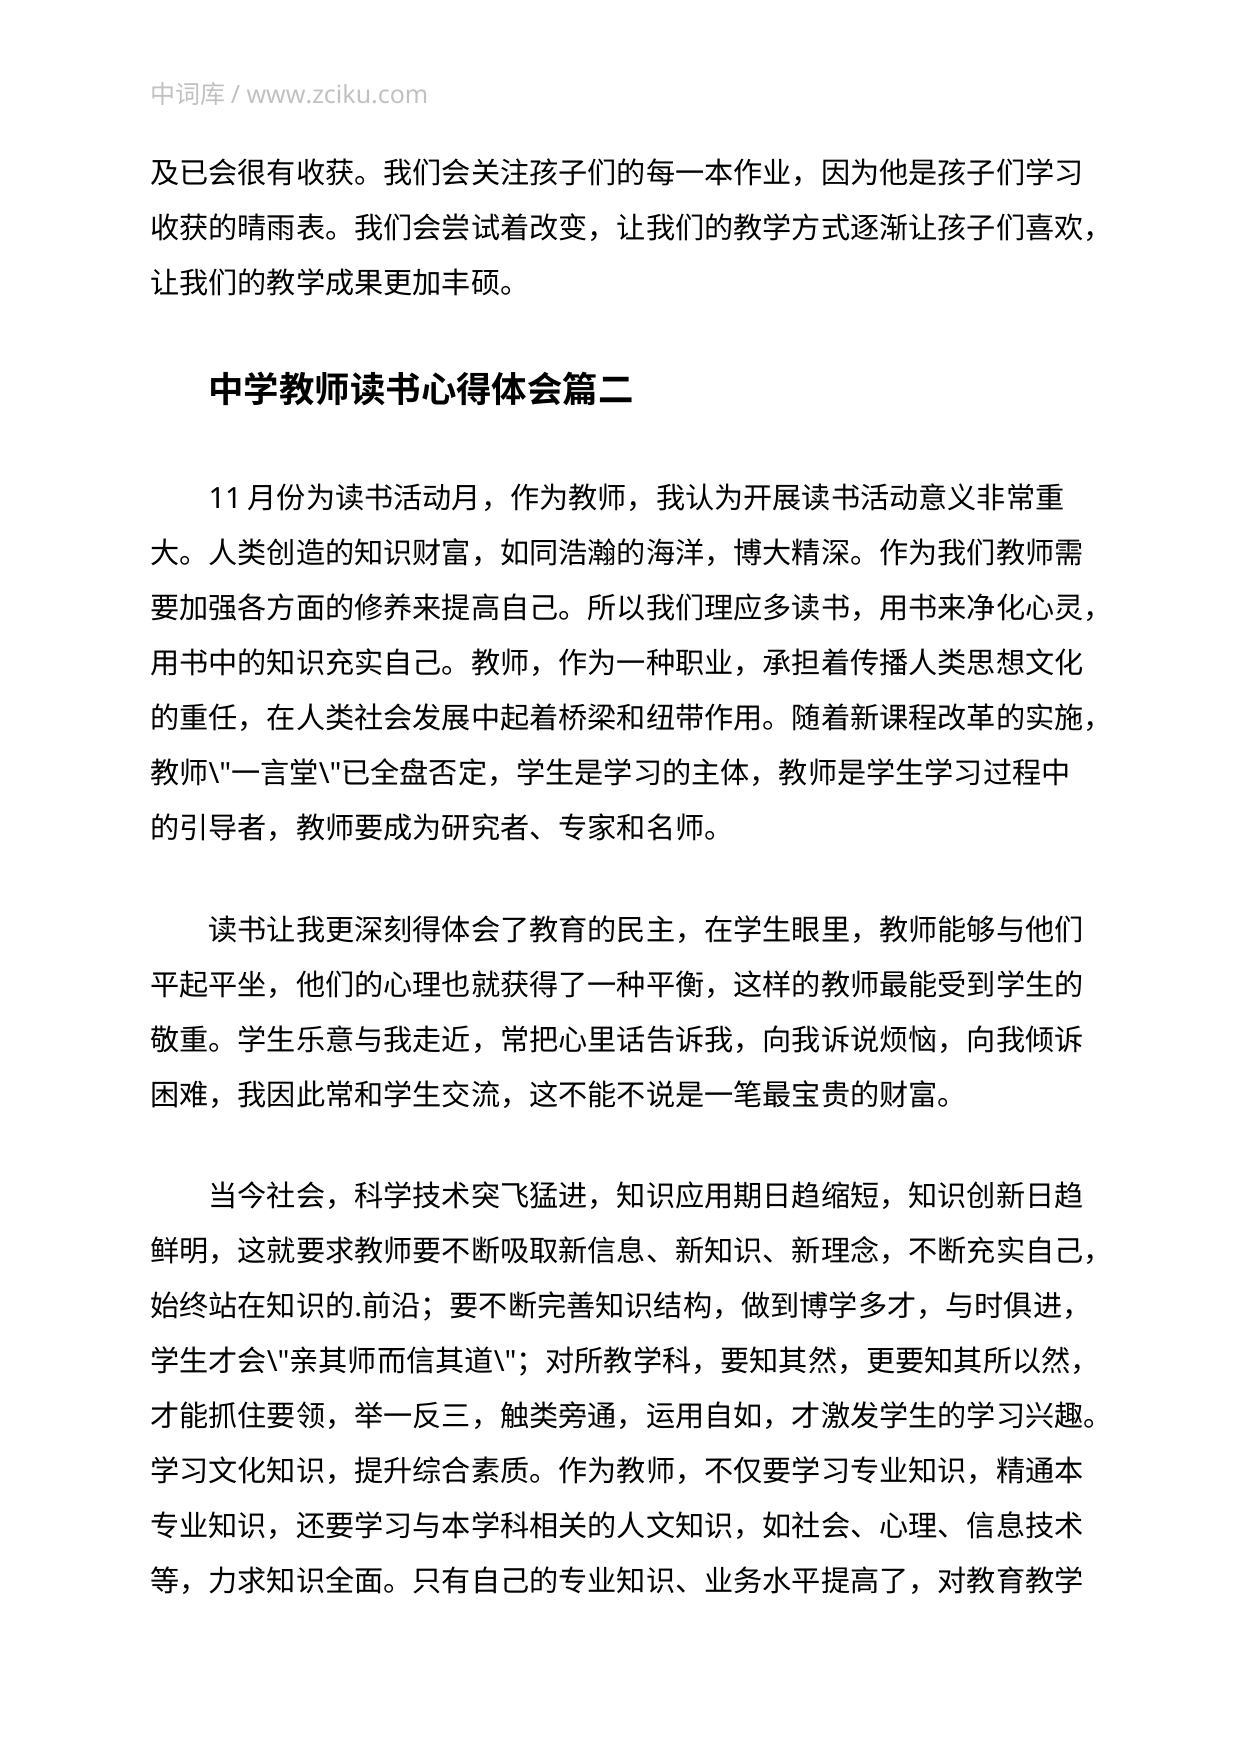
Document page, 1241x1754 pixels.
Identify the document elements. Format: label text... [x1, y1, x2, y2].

text 读书让我更深刻得体会了教育的民主，在学生眼里，教师能够与他们平起平坐，他们的心理也就获得了一种平衡，这样的教师最能受到学生的敬重。学生乐意与我走近，常把心里话告诉我，向我诉说烦恼，向我倾诉困难，我因此常和学生交流，这不能不说是一笔最宝贵的财富。 [150, 906, 1090, 1113]
text 11月份为读书活动月，作为教师，我认为开展读书活动意义非常重大。人类创造的知识财富，如同浩瀚的海洋，博大精深。作为我们教师需要加强各方面的修养来提高自己。所以我们理应多读书，用书来净化心灵，用书中的知识充实自己。教师，作为一种职业，承担着传播人类思想文化的重任，在人类社会发展中起着桥梁和纽带作用。随着新课程改革的实施，教师\"一言堂\"已全盘否定，学生是学习的主体，教师是学生学习过程中的引导者，教师要成为研究者、专家和名师。 [150, 475, 1090, 847]
text 中学教师读书心得体会篇二 [150, 362, 1090, 413]
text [150, 1173, 1090, 1599]
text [150, 150, 1090, 302]
